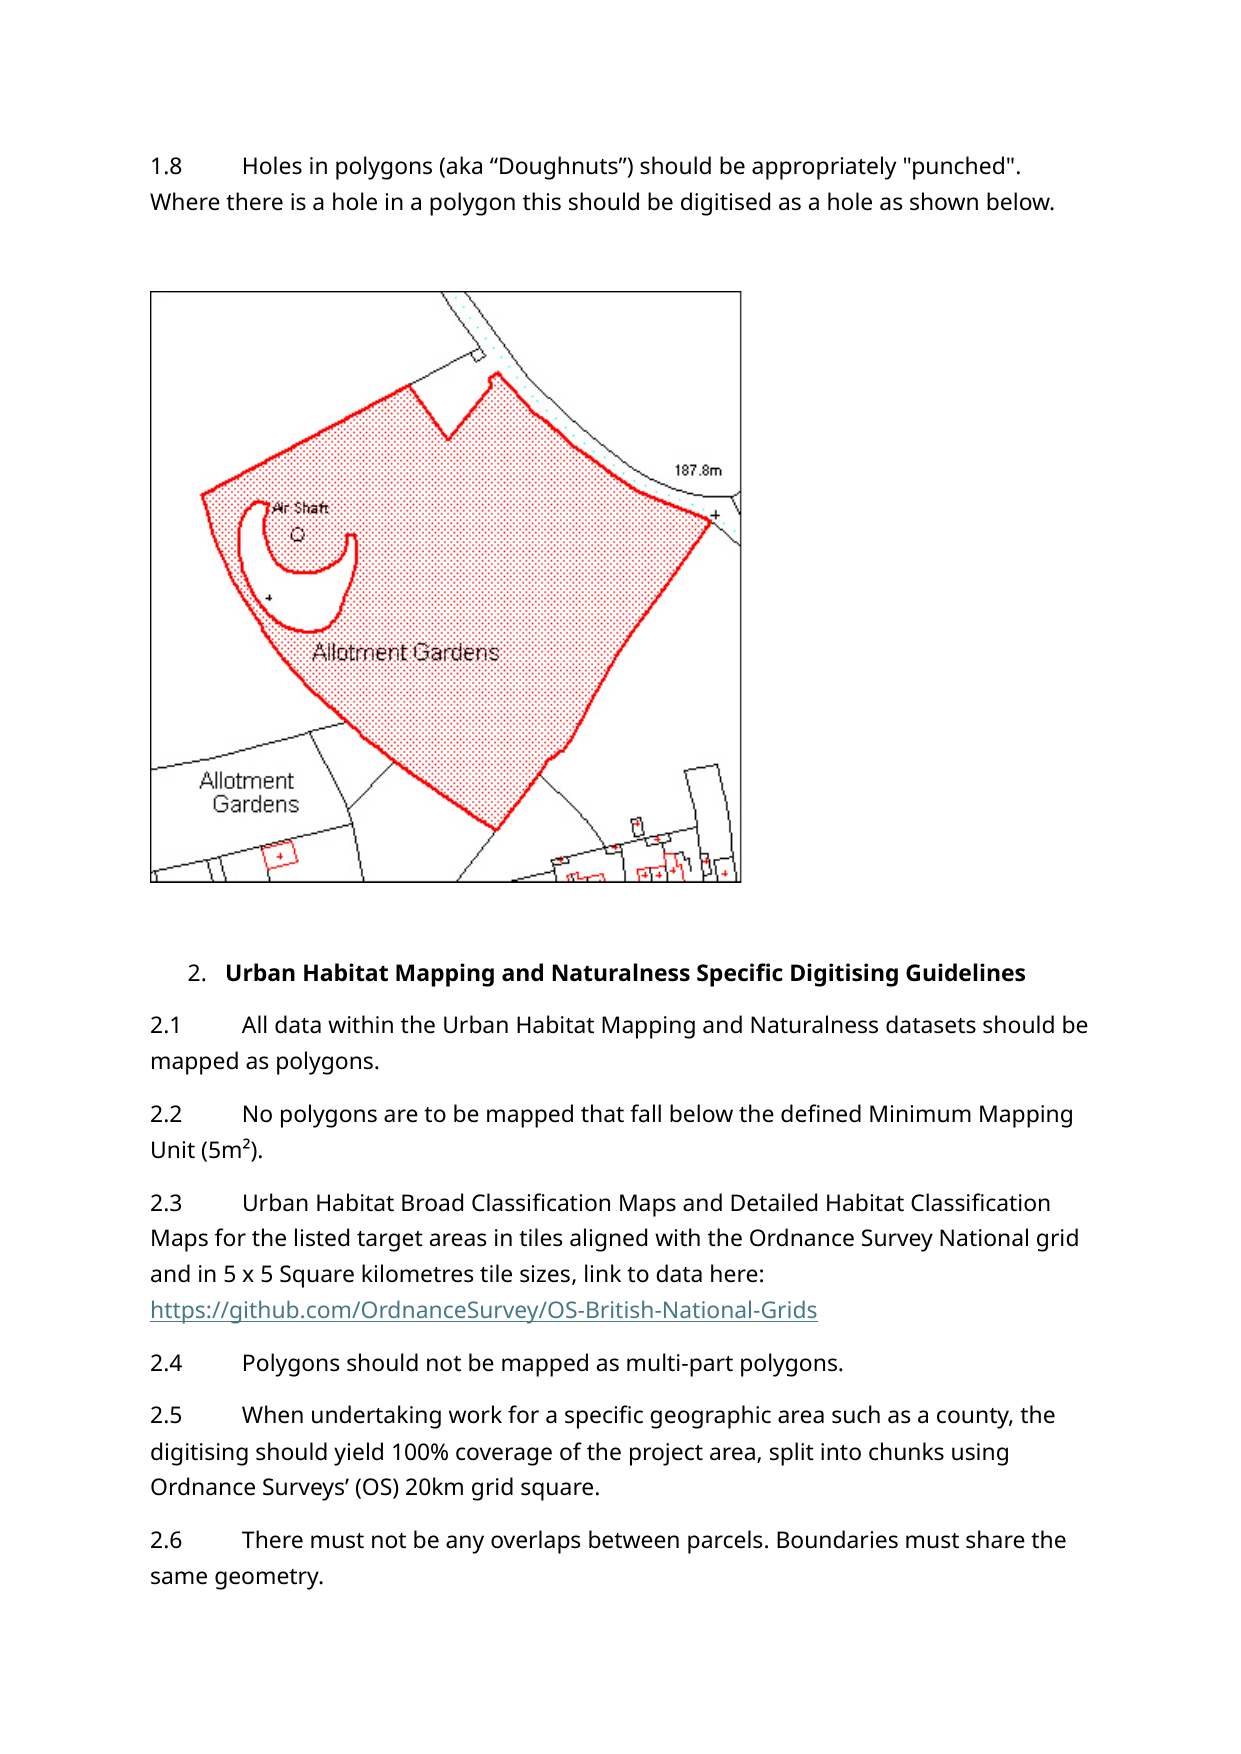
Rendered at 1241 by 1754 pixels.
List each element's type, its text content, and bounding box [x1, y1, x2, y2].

text 2.4 Polygons should not be mapped as multi-part polygons. [150, 1347, 1090, 1378]
list Urban Habitat Mapping and Naturalness Specific Digitising Guidelines [187, 957, 1090, 988]
picture [150, 291, 742, 883]
text 2.5 When undertaking work for a specific geographic area such as a county, the digitising should yield 100% coverage of the project area, split into chunks using Ordnance Surveys’ (OS) 20km grid square. [150, 1399, 1090, 1503]
text 2.1 All data within the Urban Habitat Mapping and Naturalness datasets should be mapped as polygons. [150, 1009, 1090, 1077]
text 2.2 No polygons are to be mapped that fall below the defined Minimum Mapping Unit (5m²). [150, 1098, 1090, 1165]
text 2.6 There must not be any overlaps between parcels. Boundaries must share the same geometry. [150, 1524, 1090, 1591]
text 1.8 Holes in polygons (aka “Doughnuts”) should be appropriately "punched". Where there is a hole in a polygon this should be digitised as a hole as shown below. [150, 150, 1090, 217]
text 2.3 Urban Habitat Broad Classification Maps and Detailed Habitat Classification Maps for the listed target areas in tiles aligned with the Ordnance Survey National grid and in 5 x 5 Square kilometres tile sizes, link to data here: https://github.com/OrdnanceSurvey/OS-British-National-Grids [150, 1186, 1090, 1326]
